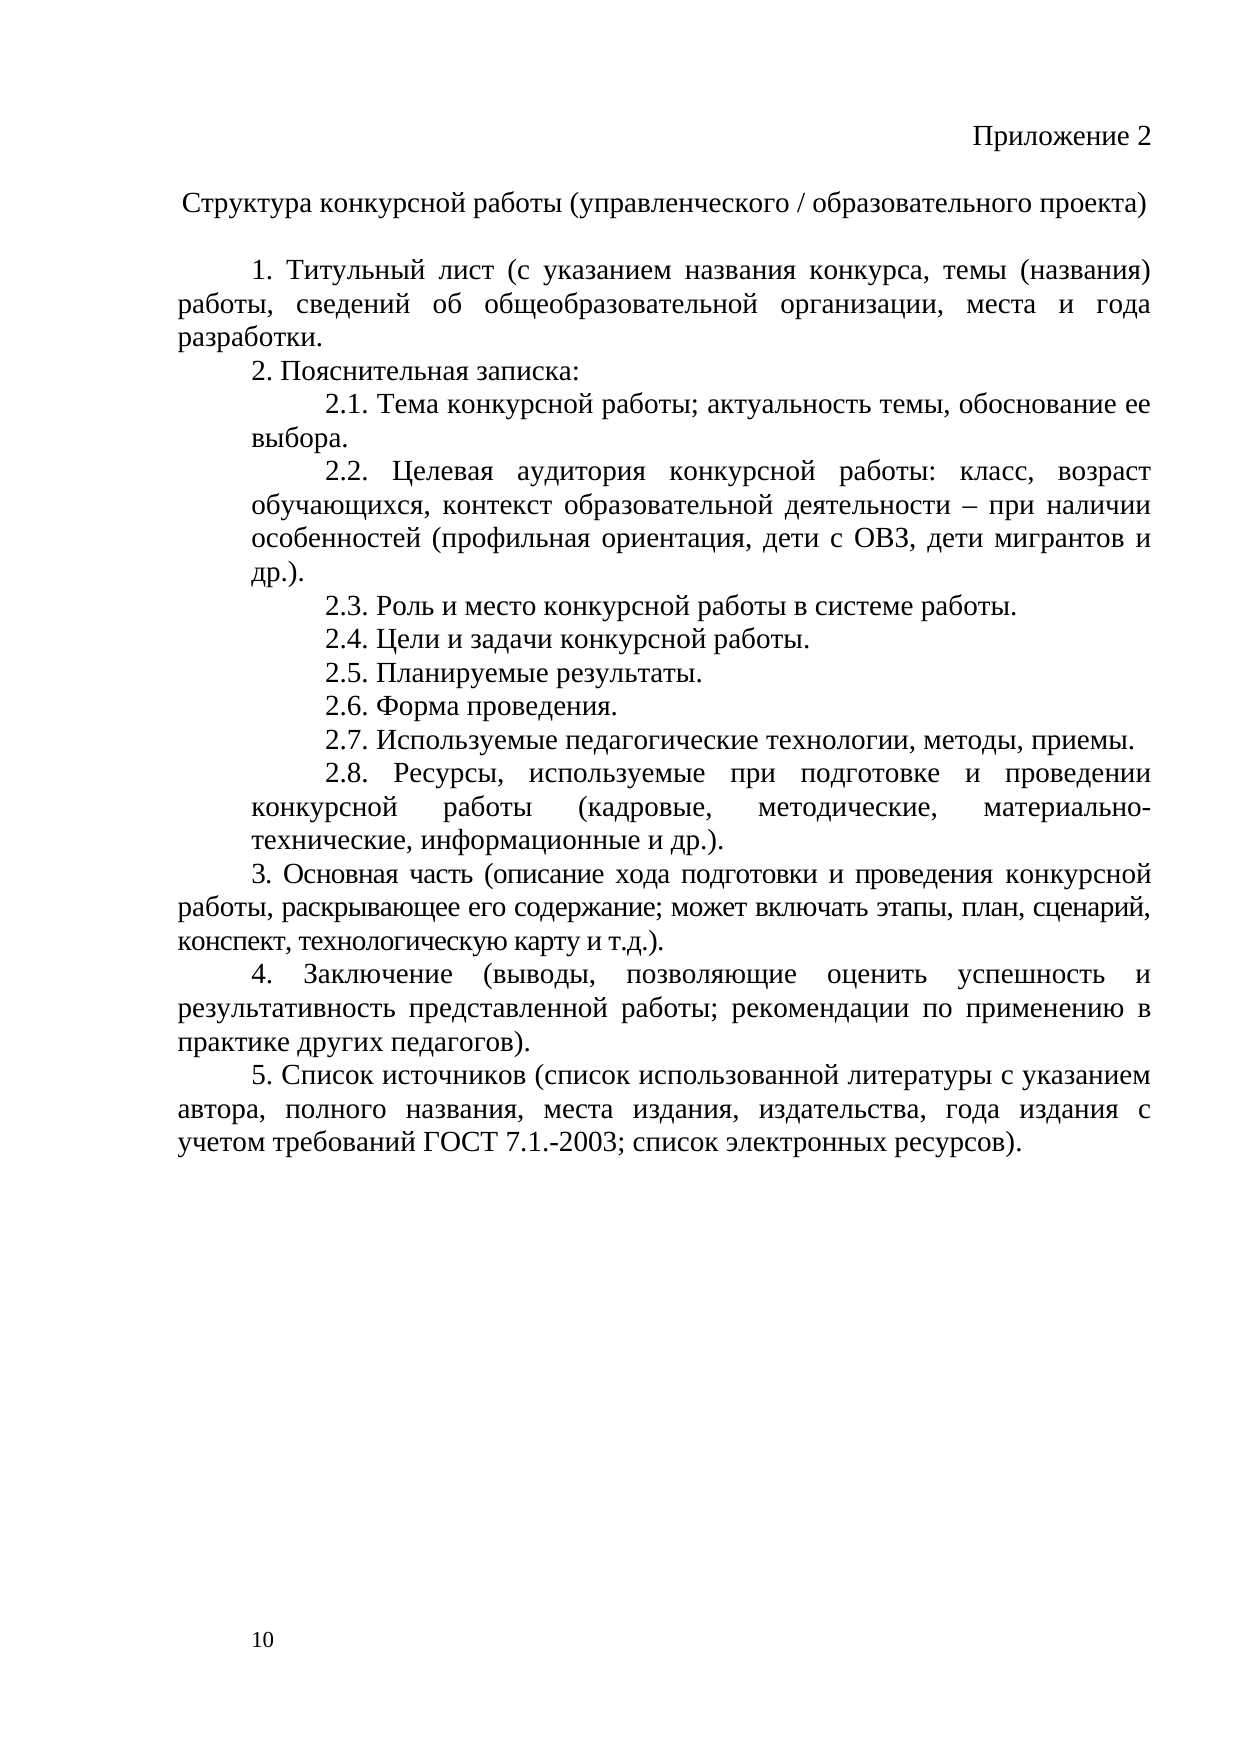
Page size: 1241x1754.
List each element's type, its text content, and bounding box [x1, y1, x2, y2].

text 1. Титульный лист (с указанием названия конкурса, темы (названия) работы, сведений об общеобразовательной организации, места и года разработки. [177, 252, 1152, 353]
text 2.1. Тема конкурсной работы; актуальность темы, обоснование ее выбора. [251, 386, 1152, 453]
text 2. Пояснительная записка: [177, 353, 1152, 386]
text 2.7. Используемые педагогические технологии, методы, приемы. [251, 722, 1152, 755]
text 2.2. Целевая аудитория конкурсной работы: класс, возраст обучающихся, контекст образовательной деятельности – при наличии особенностей (профильная ориентация, дети с ОВЗ, дети мигрантов и др.). [251, 453, 1152, 588]
text 2.6. Форма проведения. [251, 688, 1152, 722]
text 2.8. Ресурсы, используемые при подготовке и проведении конкурсной работы (кадровые, методические, материально-технические, информационные и др.). [251, 755, 1152, 856]
text 2.4. Цели и задачи конкурсной работы. [251, 621, 1152, 655]
text 2.3. Роль и место конкурсной работы в системе работы. [251, 588, 1152, 621]
text Структура конкурсной работы (управленческого / образовательного проекта) [177, 185, 1152, 219]
text 4. Заключение (выводы, позволяющие оценить успешность и результативность представленной работы; рекомендации по применению в практике других педагогов). [177, 957, 1152, 1057]
text 3. Основная часть (описание хода подготовки и проведения конкурсной работы, раскрывающее его содержание; может включать этапы, план, сценарий, конспект, технологическую карту и т.д.). [177, 856, 1152, 957]
text Приложение 2 [177, 118, 1152, 152]
text 2.5. Планируемые результаты. [251, 655, 1152, 688]
text 5. Список источников (список использованной литературы с указанием автора, полного названия, места издания, издательства, года издания с учетом требований ГОСТ 7.1.-2003; список электронных ресурсов). [177, 1057, 1152, 1158]
